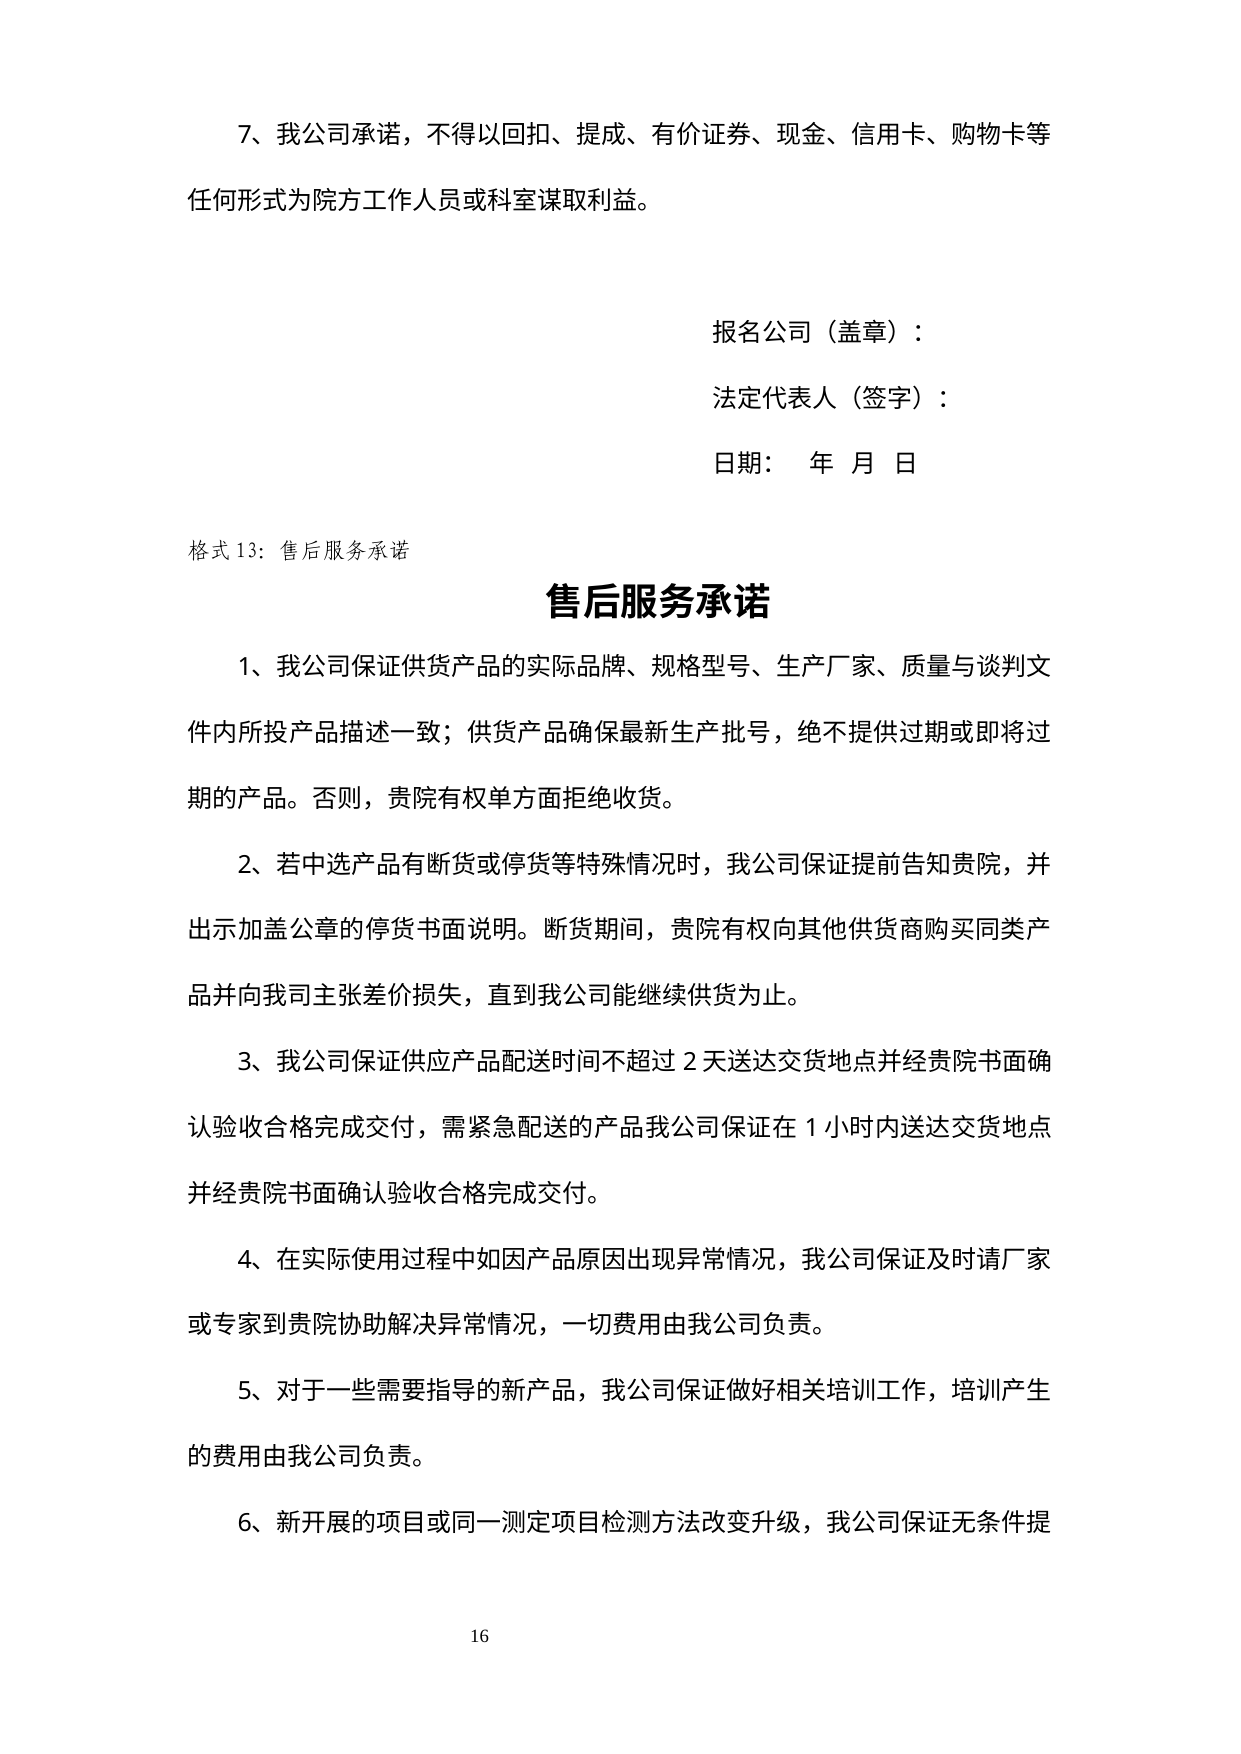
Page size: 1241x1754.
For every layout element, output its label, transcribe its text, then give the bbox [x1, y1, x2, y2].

text 日期： 年 月 日 [187, 429, 1053, 495]
text 4、在实际使用过程中如因产品原因出现异常情况，我公司保证及时请厂家或专家到贵院协助解决异常情况，一切费用由我公司负责。 [187, 1224, 1053, 1356]
text 格式13：售后服务承诺 [187, 533, 944, 566]
text 7、我公司承诺，不得以回扣、提成、有价证券、现金、信用卡、购物卡等任何形式为院方工作人员或科室谋取利益。 [187, 100, 1053, 232]
text 2、若中选产品有断货或停货等特殊情况时，我公司保证提前告知贵院，并出示加盖公章的停货书面说明。断货期间，贵院有权向其他供货商购买同类产品并向我司主张差价损失，直到我公司能继续供货为止。 [187, 829, 1053, 1027]
text 售后服务承诺 [187, 566, 1053, 632]
text 报名公司（盖章）： [187, 297, 1053, 363]
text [187, 1488, 1053, 1553]
text 1、我公司保证供货产品的实际品牌、规格型号、生产厂家、质量与谈判文件内所投产品描述一致；供货产品确保最新生产批号，绝不提供过期或即将过期的产品。否则，贵院有权单方面拒绝收货。 [187, 632, 1053, 829]
text 3、我公司保证供应产品配送时间不超过2天送达交货地点并经贵院书面确认验收合格完成交付，需紧急配送的产品我公司保证在1小时内送达交货地点并经贵院书面确认验收合格完成交付。 [187, 1027, 1053, 1224]
text 法定代表人（签字）： [187, 363, 1053, 429]
text 5、对于一些需要指导的新产品，我公司保证做好相关培训工作，培训产生的费用由我公司负责。 [187, 1356, 1053, 1488]
